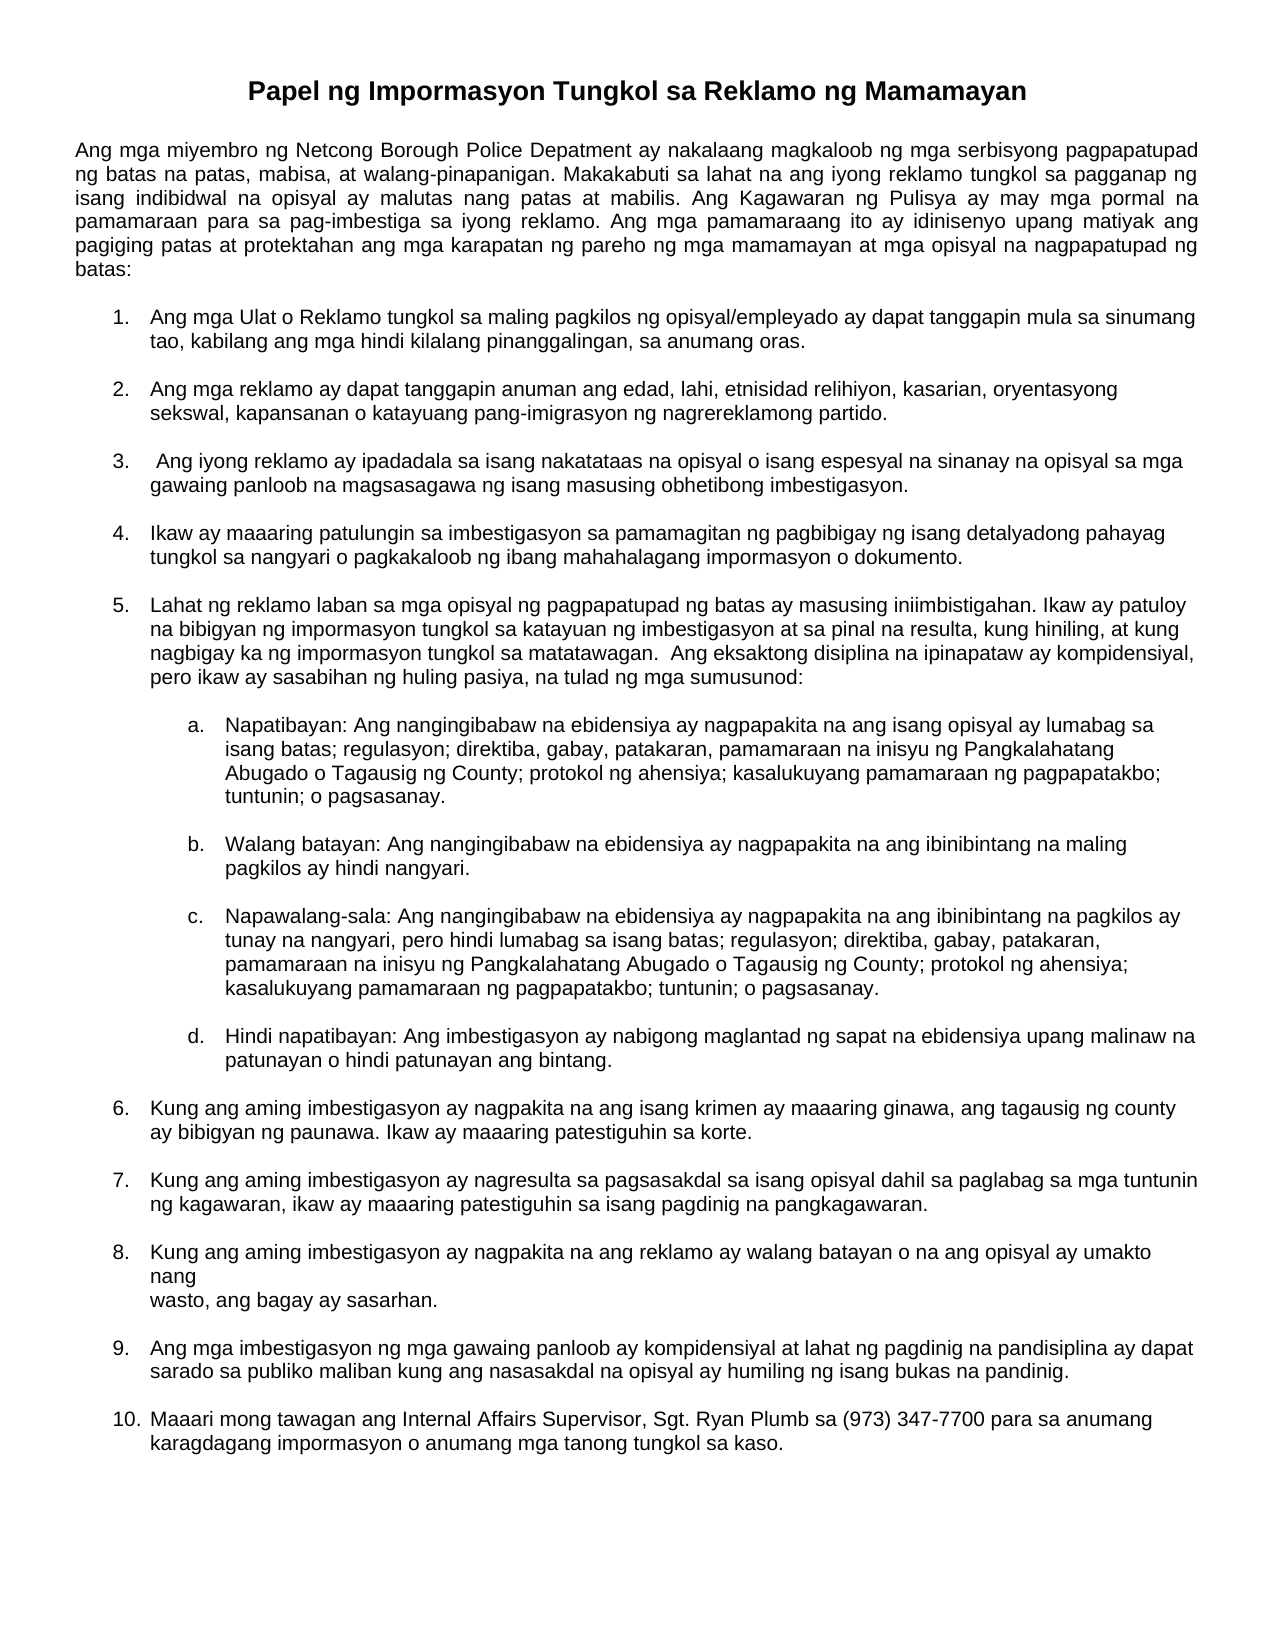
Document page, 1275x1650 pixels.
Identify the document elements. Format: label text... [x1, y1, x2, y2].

list Ang mga imbestigasyon ng mga gawaing panloob ay kompidensiyal at lahat ng pagdinig na pandisiplina ay dapat sarado sa publiko maliban kung ang nasasakdal na opisyal ay humiling ng isang bukas na pandinig. [112, 1335, 1200, 1383]
list Kung ang aming imbestigasyon ay nagresulta sa pagsasakdal sa isang opisyal dahil sa paglabag sa mga tuntunin ng kagawaran, ikaw ay maaaring patestiguhin sa isang pagdinig na pangkagawaran. [112, 1168, 1200, 1216]
list Ikaw ay maaaring patulungin sa imbestigasyon sa pamamagitan ng pagbibigay ng isang detalyadong pahayag tungkol sa nangyari o pagkakaloob ng ibang mahahalagang impormasyon o dokumento. [112, 521, 1200, 569]
text wasto, ang bagay ay sasarhan. [75, 1287, 1200, 1311]
list Ang mga reklamo ay dapat tanggapin anuman ang edad, lahi, etnisidad relihiyon, kasarian, oryentasyong sekswal, kapansanan o katayuang pang-imigrasyon ng nagrereklamong partido. [112, 377, 1200, 425]
list Ang mga Ulat o Reklamo tungkol sa maling pagkilos ng opisyal/empleyado ay dapat tanggapin mula sa sinumang tao, kabilang ang mga hindi kilalang pinanggalingan, sa anumang oras. [112, 305, 1200, 353]
list Walang batayan: Ang nangingibabaw na ebidensiya ay nagpapakita na ang ibinibintang na maling pagkilos ay hindi nangyari. [187, 832, 1200, 880]
list Hindi napatibayan: Ang imbestigasyon ay nabigong maglantad ng sapat na ebidensiya upang malinaw na patunayan o hindi patunayan ang bintang. [187, 1024, 1200, 1072]
list Napatibayan: Ang nangingibabaw na ebidensiya ay nagpapakita na ang isang opisyal ay lumabag sa isang batas; regulasyon; direktiba, gabay, patakaran, pamamaraan na inisyu ng Pangkalahatang Abugado o Tagausig ng County; protokol ng ahensiya; kasalukuyang pamamaraan ng pagpapatakbo; tuntunin; o pagsasanay. [187, 712, 1200, 808]
list Maaari mong tawagan ang Internal Affairs Supervisor, Sgt. Ryan Plumb sa (973) 347-7700 para sa anumang karagdagang impormasyon o anumang mga tanong tungkol sa kaso. [112, 1407, 1200, 1455]
text Papel ng Impormasyon Tungkol sa Reklamo ng Mamamayan [75, 75, 1200, 106]
text Ang mga miyembro ng Netcong Borough Police Depatment ay nakalaang magkaloob ng mga serbisyong pagpapatupad ng batas na patas, mabisa, at walang-pinapanigan. Makakabuti sa lahat na ang iyong reklamo tungkol sa pagganap ng isang indibidwal na opisyal ay malutas nang patas at mabilis. Ang Kagawaran ng Pulisya ay may mga pormal na pamamaraan para sa pag-imbestiga sa iyong reklamo. Ang mga pamamaraang ito ay idinisenyo upang matiyak ang pagiging patas at protektahan ang mga karapatan ng pareho ng mga mamamayan at mga opisyal na nagpapatupad ng batas: [75, 137, 1200, 281]
list Napawalang-sala: Ang nangingibabaw na ebidensiya ay nagpapakita na ang ibinibintang na pagkilos ay tunay na nangyari, pero hindi lumabag sa isang batas; regulasyon; direktiba, gabay, patakaran, pamamaraan na inisyu ng Pangkalahatang Abugado o Tagausig ng County; protokol ng ahensiya; kasalukuyang pamamaraan ng pagpapatakbo; tuntunin; o pagsasanay. [187, 904, 1200, 1000]
list Lahat ng reklamo laban sa mga opisyal ng pagpapatupad ng batas ay masusing iniimbistigahan. Ikaw ay patuloy na bibigyan ng impormasyon tungkol sa katayuan ng imbestigasyon at sa pinal na resulta, kung hiniling, at kung nagbigay ka ng impormasyon tungkol sa matatawagan. Ang eksaktong disiplina na ipinapataw ay kompidensiyal, pero ikaw ay sasabihan ng huling pasiya, na tulad ng mga sumusunod: [112, 593, 1200, 688]
list Kung ang aming imbestigasyon ay nagpakita na ang reklamo ay walang batayan o na ang opisyal ay umakto nang [112, 1239, 1200, 1287]
list Kung ang aming imbestigasyon ay nagpakita na ang isang krimen ay maaaring ginawa, ang tagausig ng county ay bibigyan ng paunawa. Ikaw ay maaaring patestiguhin sa korte. [112, 1096, 1200, 1144]
list Ang iyong reklamo ay ipadadala sa isang nakatataas na opisyal o isang espesyal na sinanay na opisyal sa mga gawaing panloob na magsasagawa ng isang masusing obhetibong imbestigasyon. [112, 449, 1200, 497]
